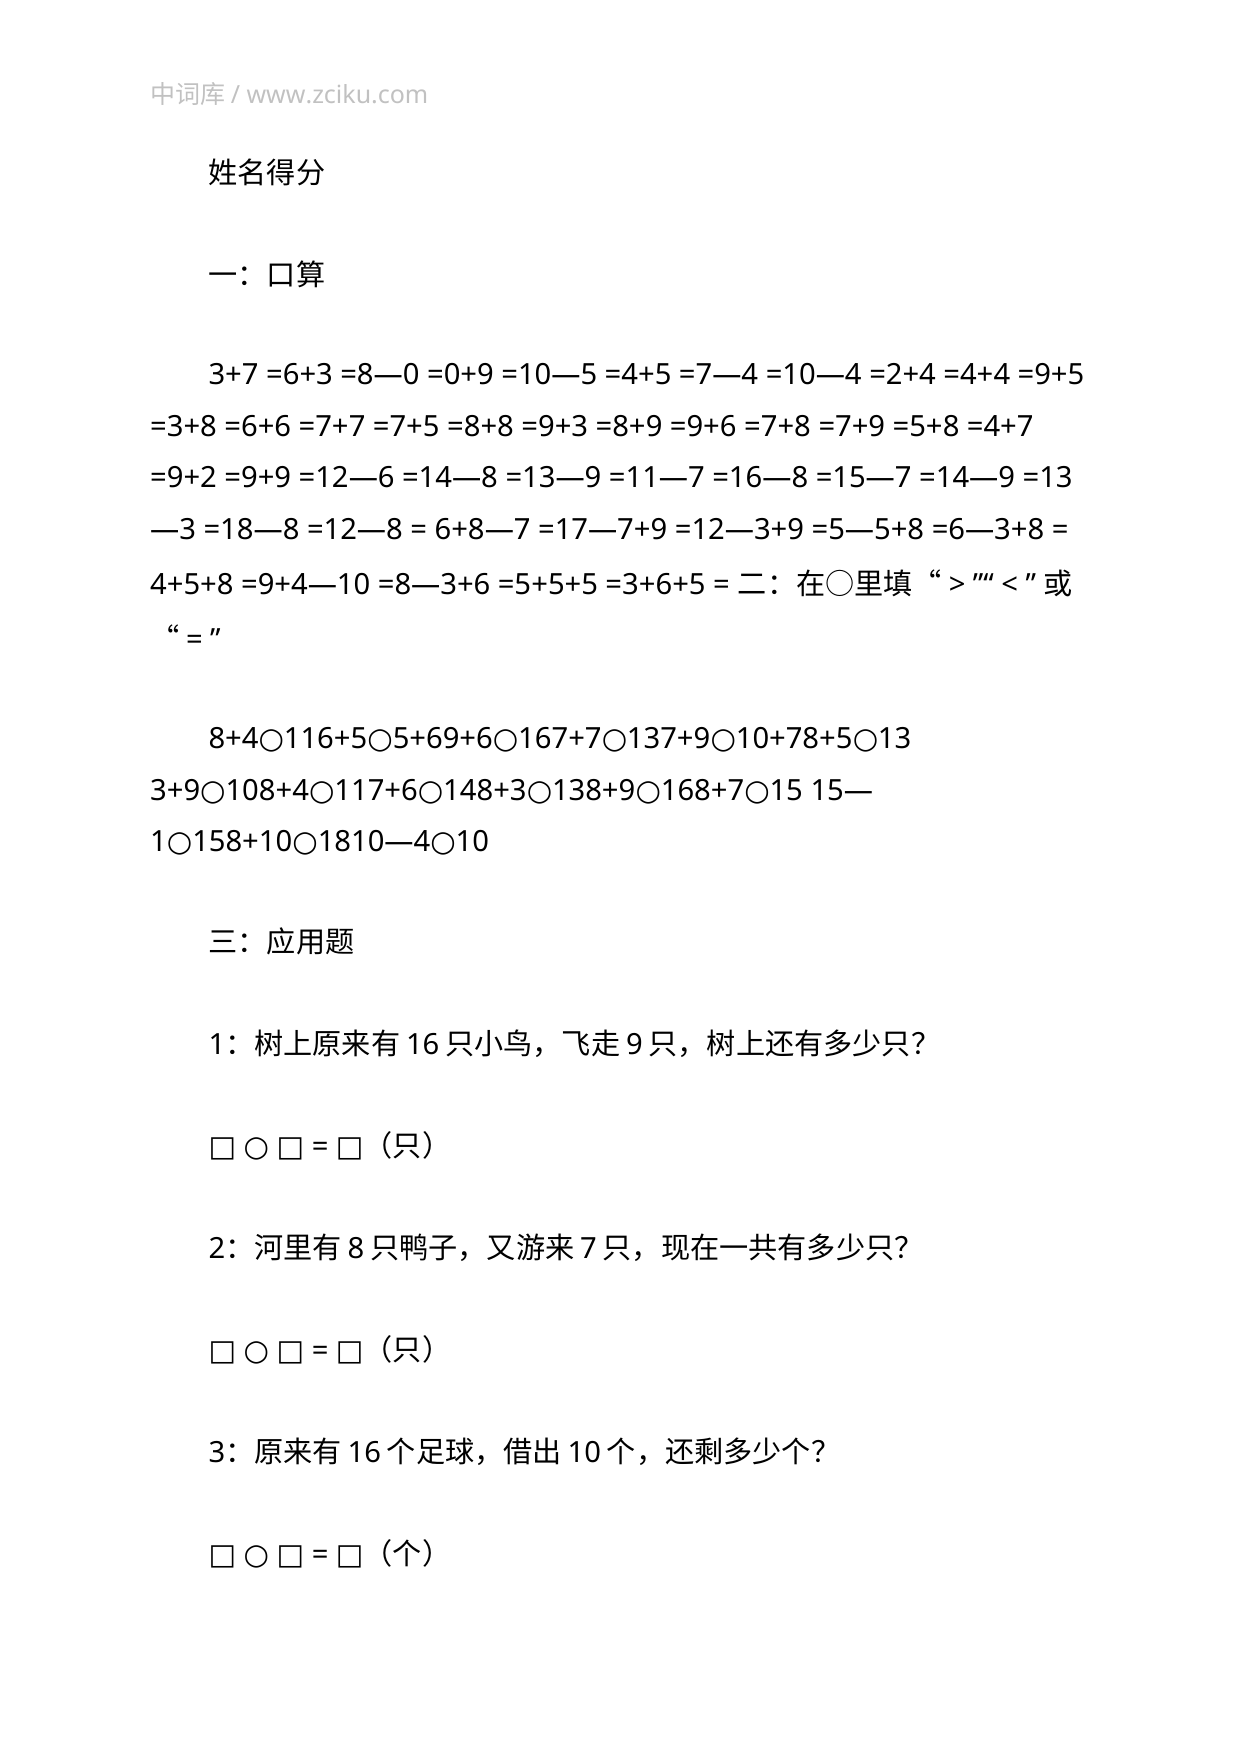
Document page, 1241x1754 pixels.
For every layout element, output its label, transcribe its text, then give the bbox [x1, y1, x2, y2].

text 1：树上原来有16只小鸟，飞走9只，树上还有多少只？ [150, 1021, 1090, 1063]
text 3+7 =6+3 =8—0 =0+9 =10—5 =4+5 =7—4 =10—4 =2+4 =4+4 =9+5 =3+8 =6+6 =7+7 =7+5 =8+8 =9+3 =8+9 =9+6 =7+8 =7+9 =5+8 =4+7 =9+2 =9+9 =12—6 =14—8 =13—9 =11—7 =16—8 =15—7 =14—9 =13—3 =18—8 =12—8 = 6+8—7 =17—7+9 =12—3+9 =5—5+8 =6—3+8 = 4+5+8 =9+4—10 =8—3+6 =5+5+5 =3+6+5 = 二：在○里填“ > ”“ < ” 或“ = ” [150, 353, 1090, 658]
text □ ○ □ = □（只） [150, 1123, 1090, 1165]
text 一：口算 [150, 252, 1090, 294]
text □ ○ □ = □（个） [150, 1531, 1090, 1573]
text □ ○ □ = □（只） [150, 1327, 1090, 1369]
text 姓名得分 [150, 150, 1090, 192]
text 3：原来有16个足球，借出10个，还剩多少个？ [150, 1429, 1090, 1471]
text 8+4○116+5○5+69+6○167+7○137+9○10+78+5○13 3+9○108+4○117+6○148+3○138+9○168+7○15 15—1○158+10○1810—4○10 [150, 717, 1090, 860]
text 三：应用题 [150, 919, 1090, 961]
text 2：河里有8只鸭子，又游来7只，现在一共有多少只？ [150, 1225, 1090, 1267]
